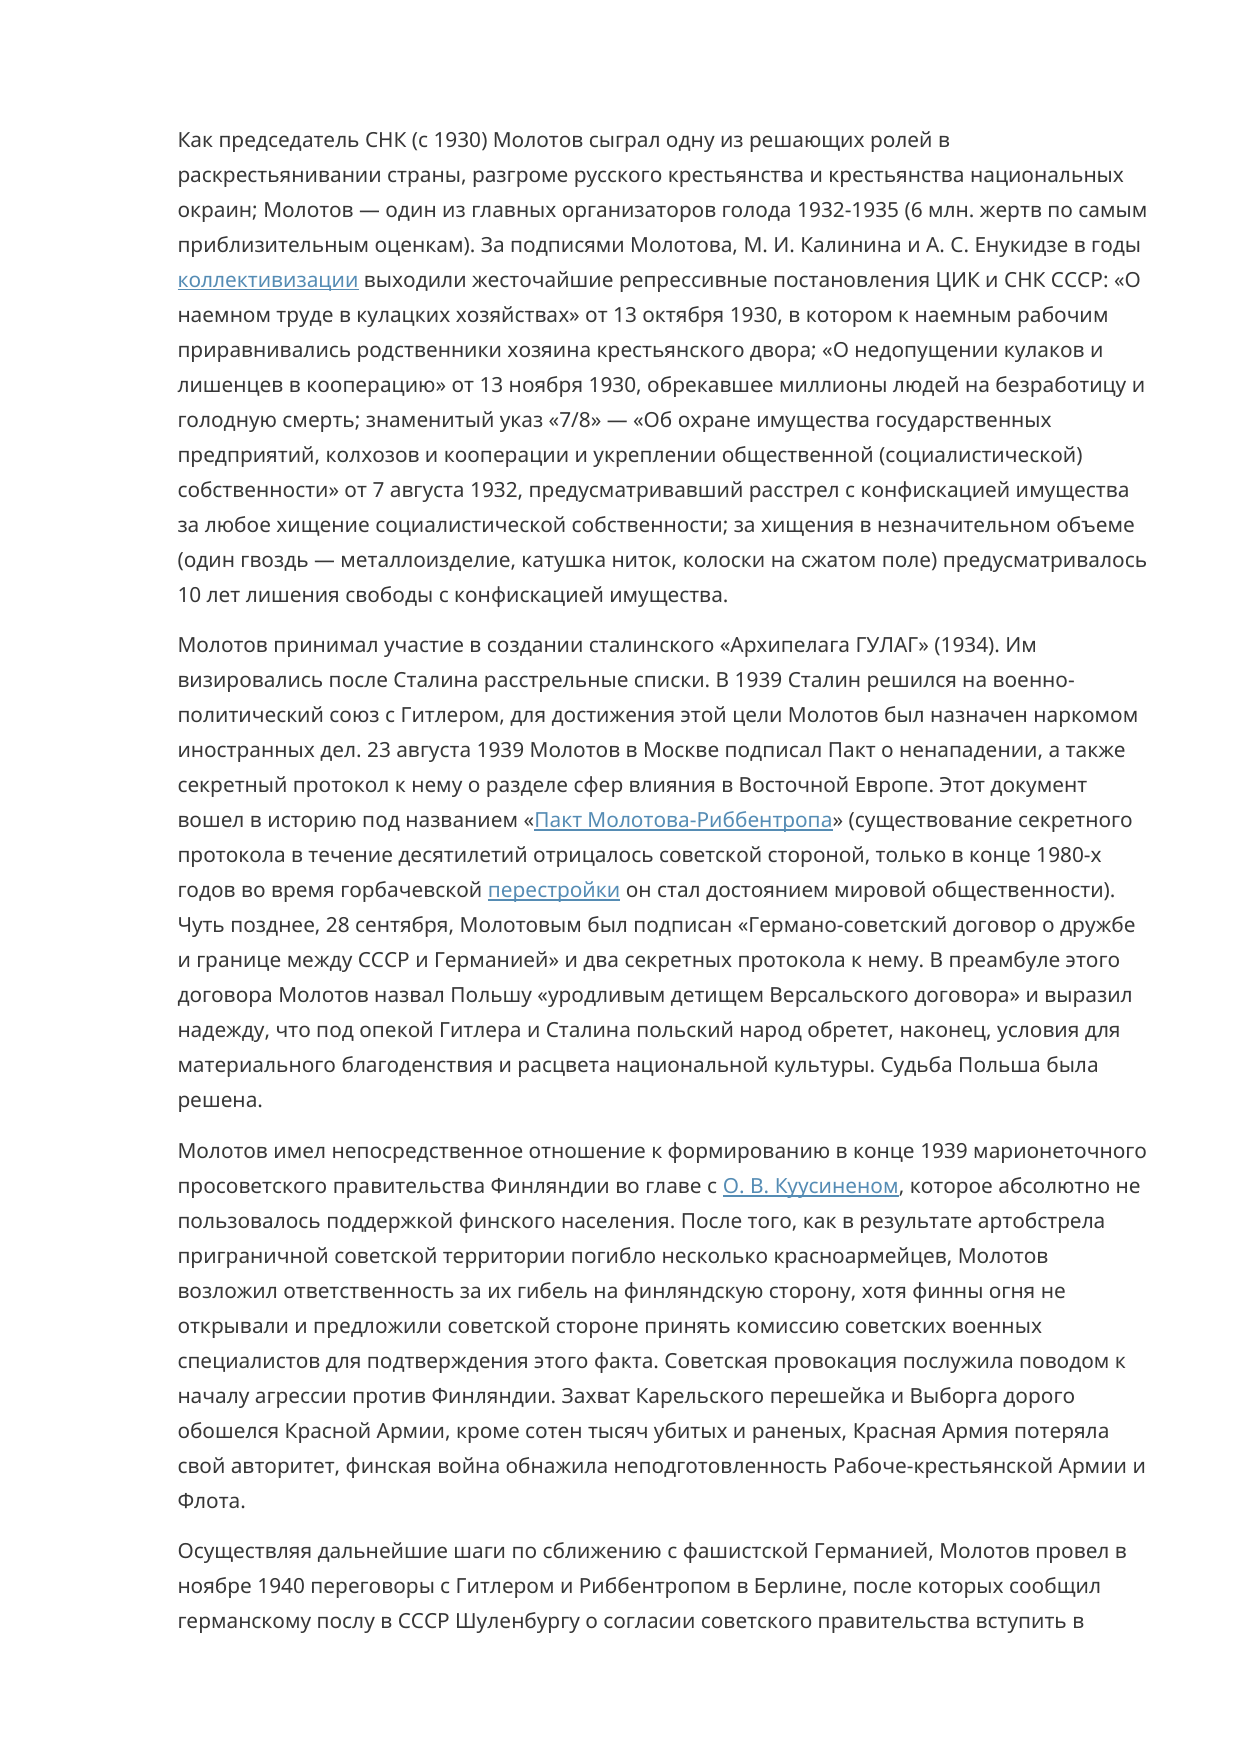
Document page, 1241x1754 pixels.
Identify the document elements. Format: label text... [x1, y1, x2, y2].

text Как председатель СНК (с 1930) Молотов сыграл одну из решающих ролей в раскрестьянивании страны, разгроме русского крестьянства и крестьянства национальных окраин; Молотов — один из главных организаторов голода 1932-1935 (6 млн. жертв по самым приблизительным оценкам). За подписями Молотова, М. И. Калинина и А. С. Енукидзе в годы коллективизации выходили жесточайшие репрессивные постановления ЦИК и СНК СССР: «О наемном труде в кулацких хозяйствах» от 13 октября 1930, в котором к наемным рабочим приравнивались родственники хозяина крестьянского двора; «О недопущении кулаков и лишенцев в кооперацию» от 13 ноября 1930, обрекавшее миллионы людей на безработицу и голодную смерть; знаменитый указ «7/8» — «Об охране имущества государственных предприятий, колхозов и кооперации и укреплении общественной (социалистической) собственности» от 7 августа 1932, предусматривавший расстрел с конфискацией имущества за любое хищение социалистической собственности; за хищения в незначительном объеме (один гвоздь — металлоизделие, катушка ниток, колоски на сжатом поле) предусматривалось 10 лет лишения свободы с конфискацией имущества. [177, 118, 1152, 608]
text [177, 1530, 1152, 1635]
text Молотов имел непосредственное отношение к формированию в конце 1939 марионеточного просоветского правительства Финляндии во главе с О. В. Куусиненом, которое абсолютно не пользовалось поддержкой финского населения. После того, как в результате артобстрела приграничной советской территории погибло несколько красноармейцев, Молотов возложил ответственность за их гибель на финляндскую сторону, хотя финны огня не открывали и предложили советской стороне принять комиссию советских военных специалистов для подтверждения этого факта. Советская провокация послужила поводом к началу агрессии против Финляндии. Захват Карельского перешейка и Выборга дорого обошелся Красной Армии, кроме сотен тысяч убитых и раненых, Красная Армия потеряла свой авторитет, финская война обнажила неподготовленность Рабоче-крестьянской Армии и Флота. [177, 1129, 1152, 1514]
text Молотов принимал участие в создании сталинского «Архипелага ГУЛАГ» (1934). Им визировались после Сталина расстрельные списки. В 1939 Сталин решился на военно-политический союз с Гитлером, для достижения этой цели Молотов был назначен наркомом иностранных дел. 23 августа 1939 Молотов в Москве подписал Пакт о ненападении, а также секретный протокол к нему о разделе сфер влияния в Восточной Европе. Этот документ вошел в историю под названием «Пакт Молотова-Риббентропа» (существование секретного протокола в течение десятилетий отрицалось советской стороной, только в конце 1980-х годов во время горбачевской перестройки он стал достоянием мировой общественности). Чуть позднее, 28 сентября, Молотовым был подписан «Германо-советский договор о дружбе и границе между СССР и Германией» и два секретных протокола к нему. В преамбуле этого договора Молотов назвал Польшу «уродливым детищем Версальского договора» и выразил надежду, что под опекой Гитлера и Сталина польский народ обретет, наконец, условия для материального благоденствия и расцвета национальной культуры. Судьба Польша была решена. [177, 624, 1152, 1114]
